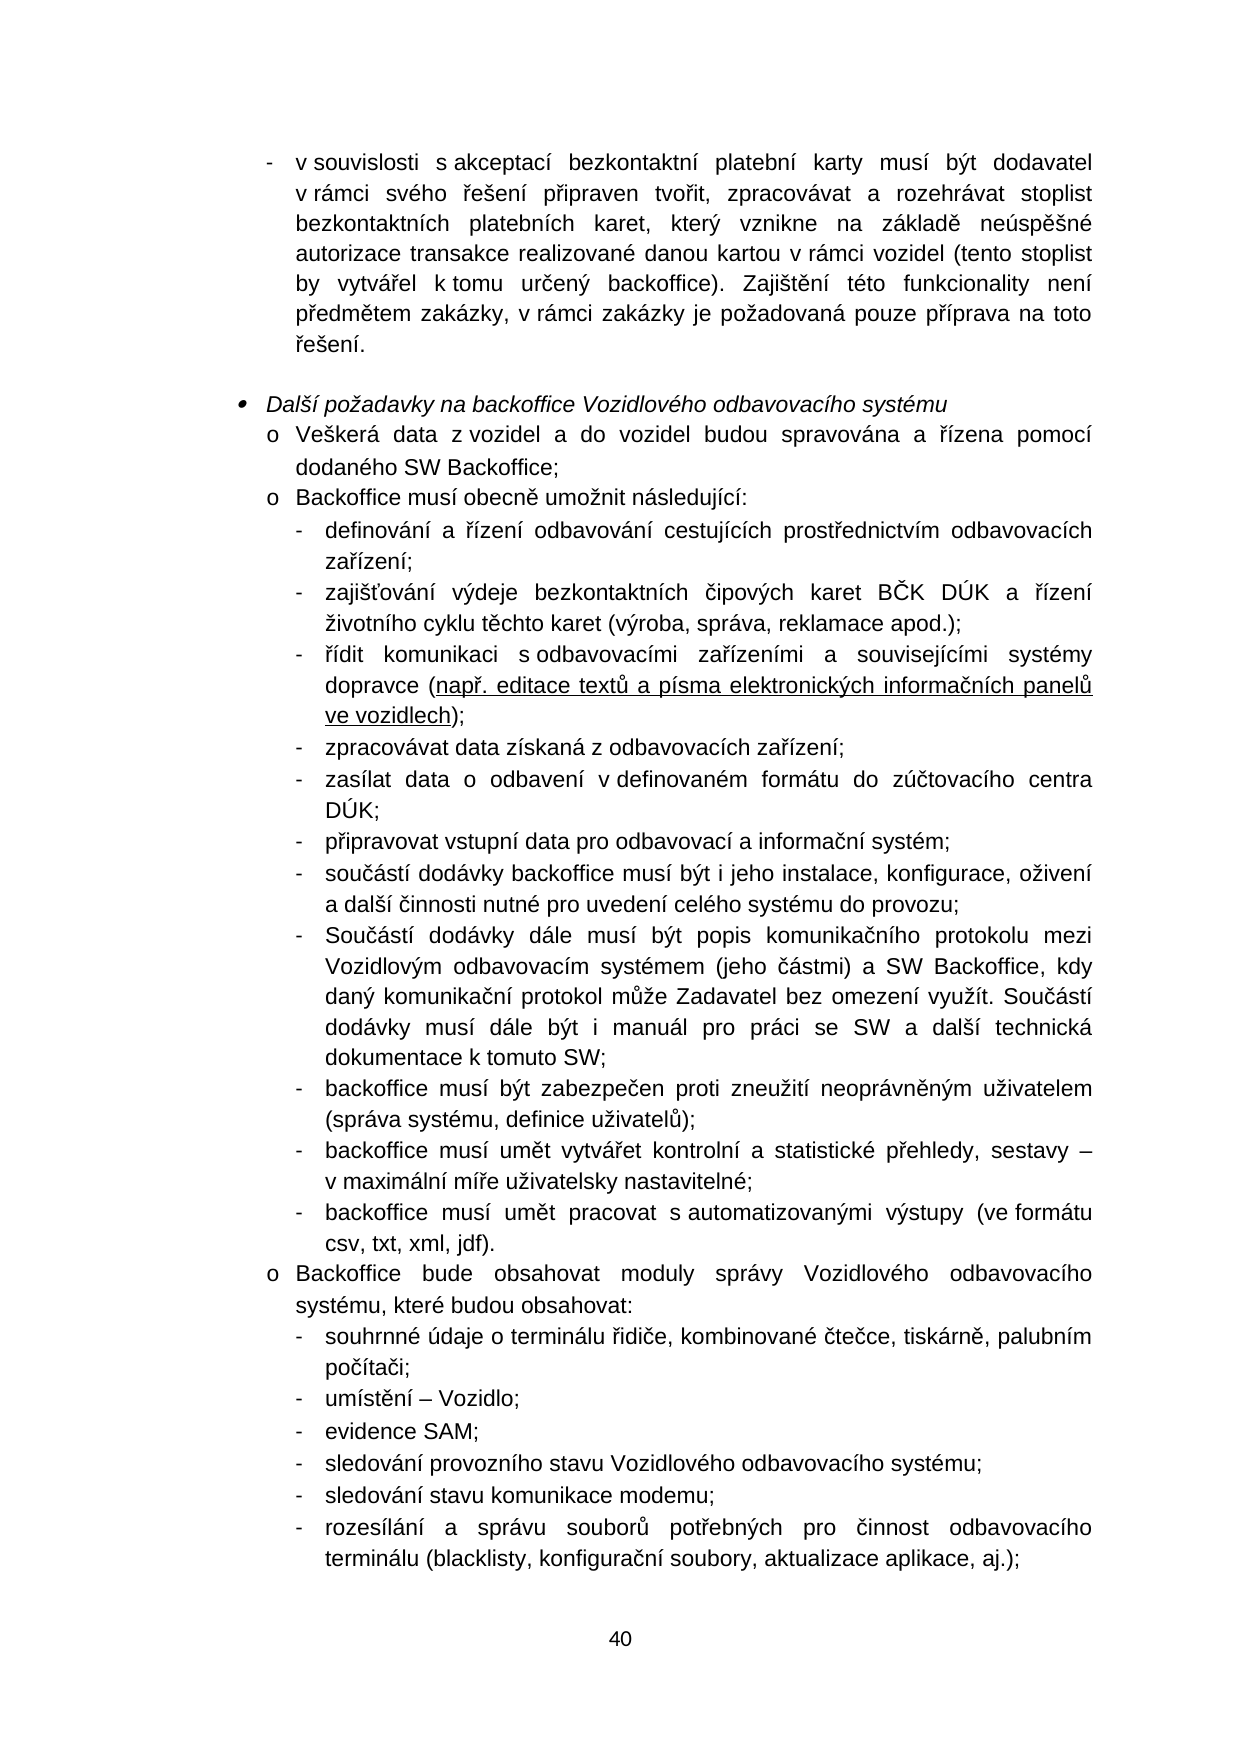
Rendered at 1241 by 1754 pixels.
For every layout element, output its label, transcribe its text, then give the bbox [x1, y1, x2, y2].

list souhrnné údaje o terminálu řidiče, kombinované čtečce, tiskárně, palubním počítači; [295, 1322, 1092, 1381]
list backoffice musí být zabezpečen proti zneužití neoprávněným uživatelem (správa systému, definice uživatelů); [295, 1074, 1092, 1132]
list zpracovávat data získaná z odbavovacích zařízení; [295, 733, 1092, 761]
list zajišťování výdeje bezkontaktních čipových karet BČK DÚK a řízení životního cyklu těchto karet (výroba, správa, reklamace apod.); [295, 578, 1092, 636]
list umístění – Vozidlo; [295, 1384, 1092, 1413]
list rozesílání a správu souborů potřebných pro činnost odbavovacího terminálu (blacklisty, konfigurační soubory, aktualizace aplikace, aj.); [295, 1513, 1092, 1572]
list součástí dodávky backoffice musí být i jeho instalace, konfigurace, oživení a další činnosti nutné pro uvedení celého systému do provozu; [295, 859, 1092, 917]
list připravovat vstupní data pro odbavovací a informační systém; [295, 827, 1092, 855]
list Veškerá data z vozidel a do vozidel budou spravována a řízena pomocí dodaného SW Backoffice; [266, 421, 1092, 480]
list evidence SAM; [295, 1417, 1092, 1445]
list sledování provozního stavu Vozidlového odbavovacího systému; [295, 1449, 1092, 1477]
list řídit komunikaci s odbavovacími zařízeními a souvisejícími systémy dopravce (např. editace textů a písma elektronických informačních panelů ve vozidlech); [295, 640, 1092, 729]
list sledování stavu komunikace modemu; [295, 1481, 1092, 1509]
list backoffice musí umět pracovat s automatizovanými výstupy (ve formátu csv, txt, xml, jdf). [295, 1198, 1092, 1256]
list zasílat data o odbavení v definovaném formátu do zúčtovacího centra DÚK; [295, 765, 1092, 823]
list Backoffice bude obsahovat moduly správy Vozidlového odbavovacího systému, které budou obsahovat: [266, 1260, 1092, 1319]
list backoffice musí umět vytvářet kontrolní a statistické přehledy, sestavy – v maximální míře uživatelsky nastavitelné; [295, 1136, 1092, 1194]
list definování a řízení odbavování cestujících prostřednictvím odbavovacích zařízení; [295, 516, 1092, 574]
list Součástí dodávky dále musí být popis komunikačního protokolu mezi Vozidlovým odbavovacím systémem (jeho částmi) a SW Backoffice, kdy daný komunikační protokol může Zadavatel bez omezení využít. Součástí dodávky musí dále být i manuál pro práci se SW a další technická dokumentace k tomuto SW; [295, 921, 1092, 1070]
list Backoffice musí obecně umožnit následující: [266, 484, 1092, 512]
list v souvislosti s akceptací bezkontaktní platební karty musí být dodavatel v rámci svého řešení připraven tvořit, zpracovávat a rozehrávat stoplist bezkontaktních platebních karet, který vznikne na základě neúspěšné autorizace transakce realizované danou kartou v rámci vozidel (tento stoplist by vytvářel k tomu určený backoffice). Zajištění této funkcionality není předmětem zakázky, v rámci zakázky je požadovaná pouze příprava na toto řešení. [266, 148, 1092, 357]
list Další požadavky na backoffice Vozidlového odbavovacího systému [236, 391, 1092, 417]
